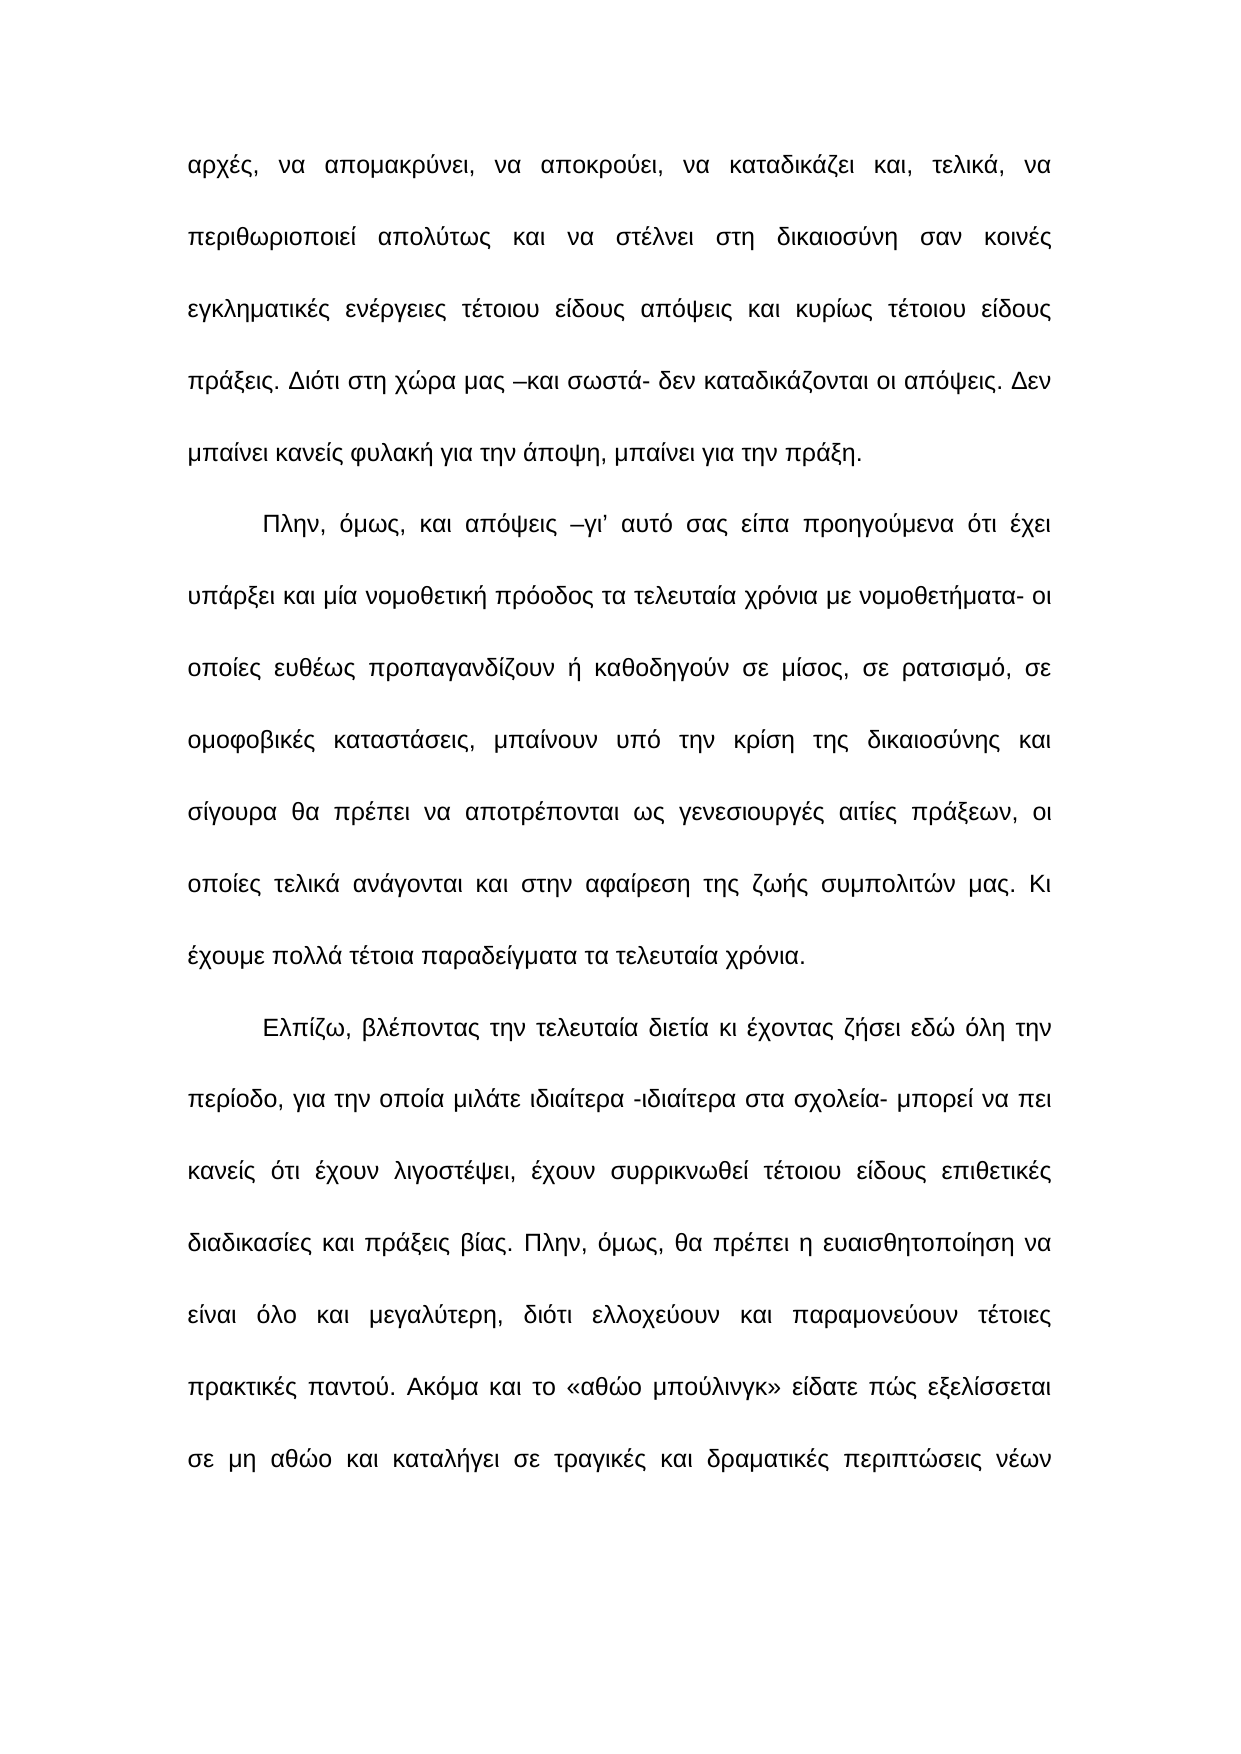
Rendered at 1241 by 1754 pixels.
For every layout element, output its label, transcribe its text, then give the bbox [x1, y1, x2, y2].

text Πλην, όμως, και απόψεις –γι’ αυτό σας είπα προηγούμενα ότι έχει υπάρξει και μία νομοθετική πρόοδος τα τελευταία χρόνια με νομοθετήματα- οι οποίες ευθέως προπαγανδίζουν ή καθοδηγούν σε μίσος, σε ρατσισμό, σε ομοφοβικές καταστάσεις, μπαίνουν υπό την κρίση της δικαιοσύνης και σίγουρα θα πρέπει να αποτρέπονται ως γενεσιουργές αιτίες πράξεων, οι οποίες τελικά ανάγονται και στην αφαίρεση της ζωής συμπολιτών μας. Κι έχουμε πολλά τέτοια παραδείγματα τα τελευταία χρόνια. [187, 509, 1053, 969]
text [187, 1012, 1053, 1472]
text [187, 150, 1053, 466]
